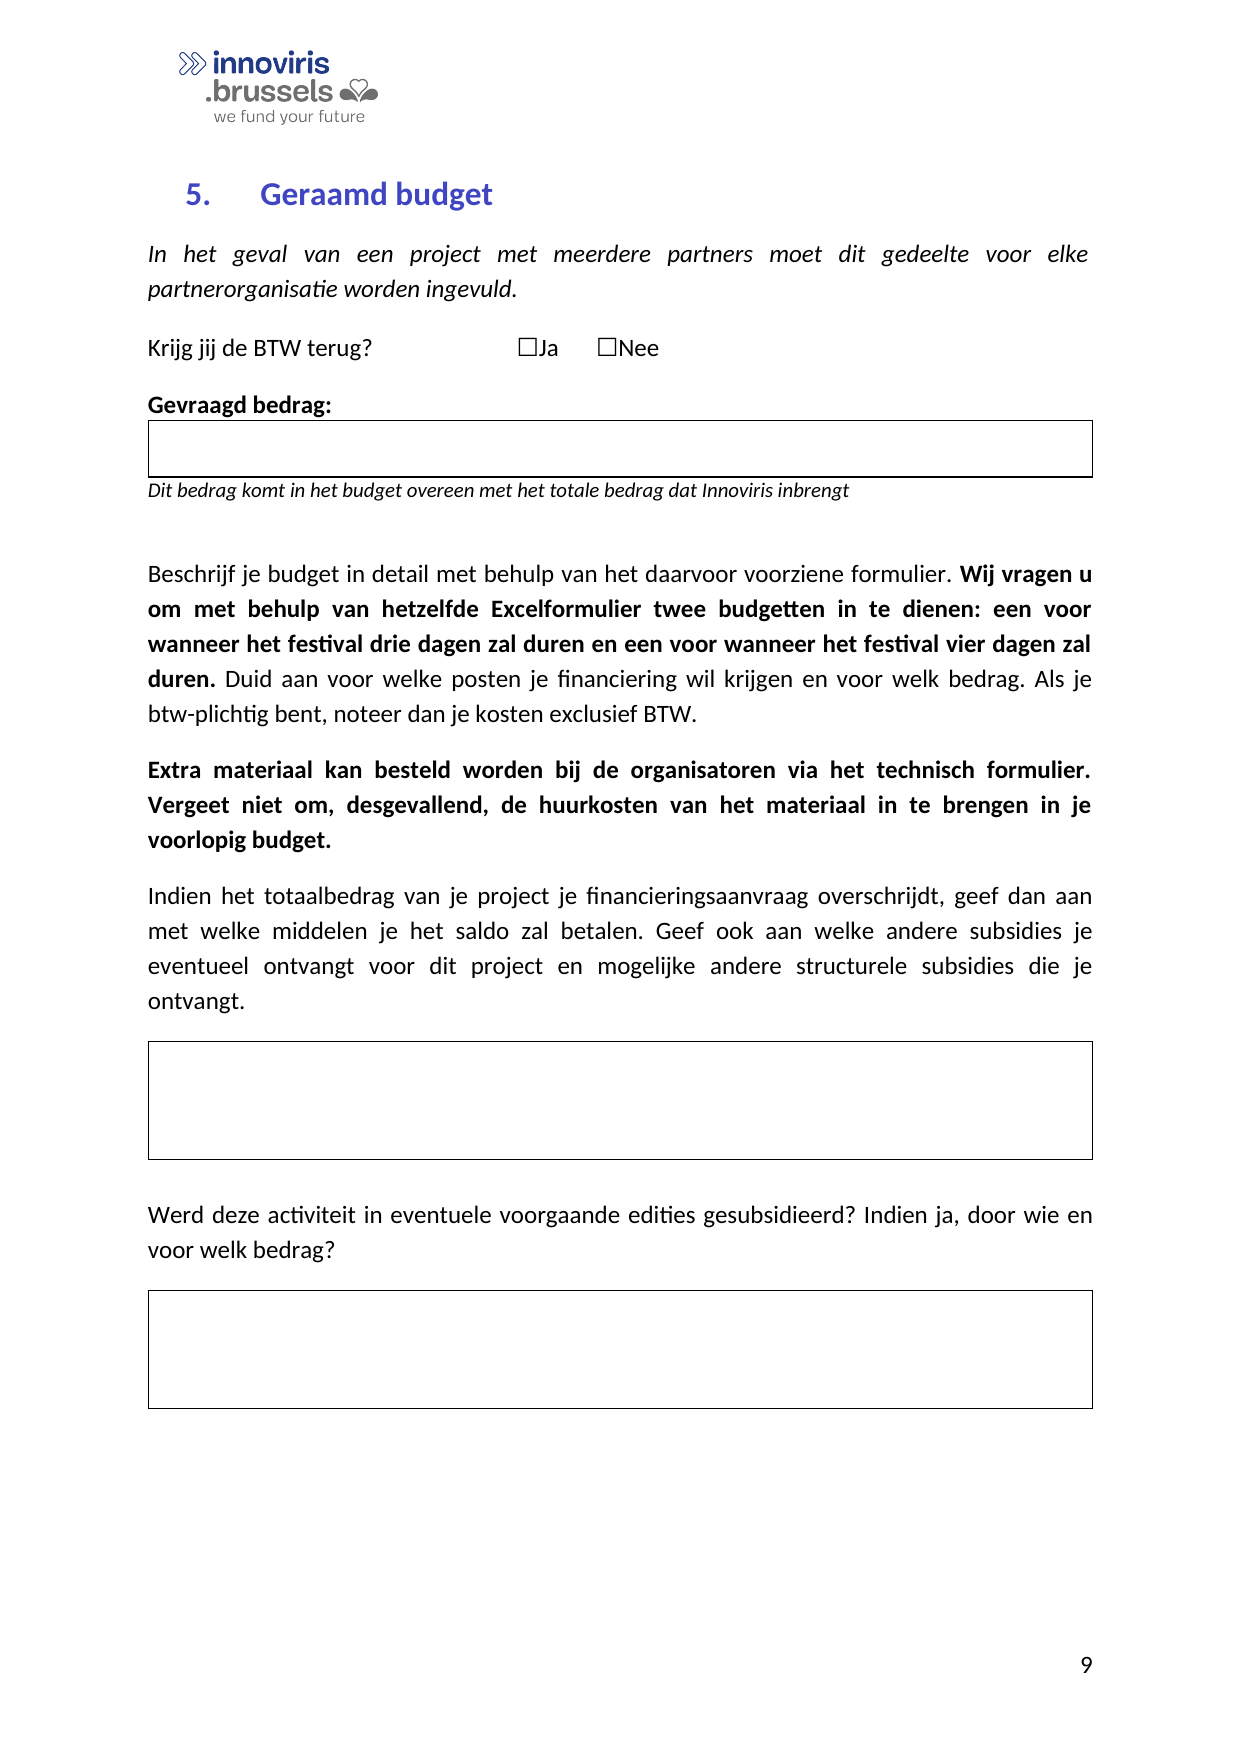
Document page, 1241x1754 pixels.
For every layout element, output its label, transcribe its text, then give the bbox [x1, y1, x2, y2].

text Beschrijf je budget in detail met behulp van het daarvoor voorziene formulier. Wij vragen u om met behulp van hetzelfde Excelformulier twee budgetten in te dienen: een voor wanneer het festival drie dagen zal duren en een voor wanneer het festival vier dagen zal duren. Duid aan voor welke posten je financiering wil krijgen en voor welk bedrag. Als je btw-plichtig bent, noteer dan je kosten exclusief BTW. [148, 559, 1093, 729]
text Indien het totaalbedrag van je project je financieringsaanvraag overschrijdt, geef dan aan met welke middelen je het saldo zal betalen. Geef ook aan welke andere subsidies je eventueel ontvangt voor dit project en mogelijke andere structurele subsidies die je ontvangt. [148, 880, 1093, 1016]
table_header [149, 1042, 1092, 1159]
text Krijg jij de BTW terug? Ja Nee [148, 329, 1093, 363]
text Extra materiaal kan besteld worden bij de organisatoren via het technisch formulier. Vergeet niet om, desgevallend, de huurkosten van het materiaal in te brengen in je voorlopig budget. [148, 754, 1093, 855]
text In het geval van een project met meerdere partners moet dit gedeelte voor elke partnerorganisatie worden ingevuld. [148, 238, 1093, 304]
text Dit bedrag komt in het budget overeen met het totale bedrag dat Innoviris inbrengt [148, 478, 1093, 503]
text Werd deze activiteit in eventuele voorgaande edities gesubsidieerd? Indien ja, door wie en voor welk bedrag? [148, 1199, 1093, 1264]
text Geraamd budget [185, 173, 1093, 213]
table_header [149, 421, 1092, 476]
picture [147, 0, 441, 180]
text Gevraagd bedrag: [148, 389, 1093, 420]
table_header [149, 1291, 1092, 1408]
